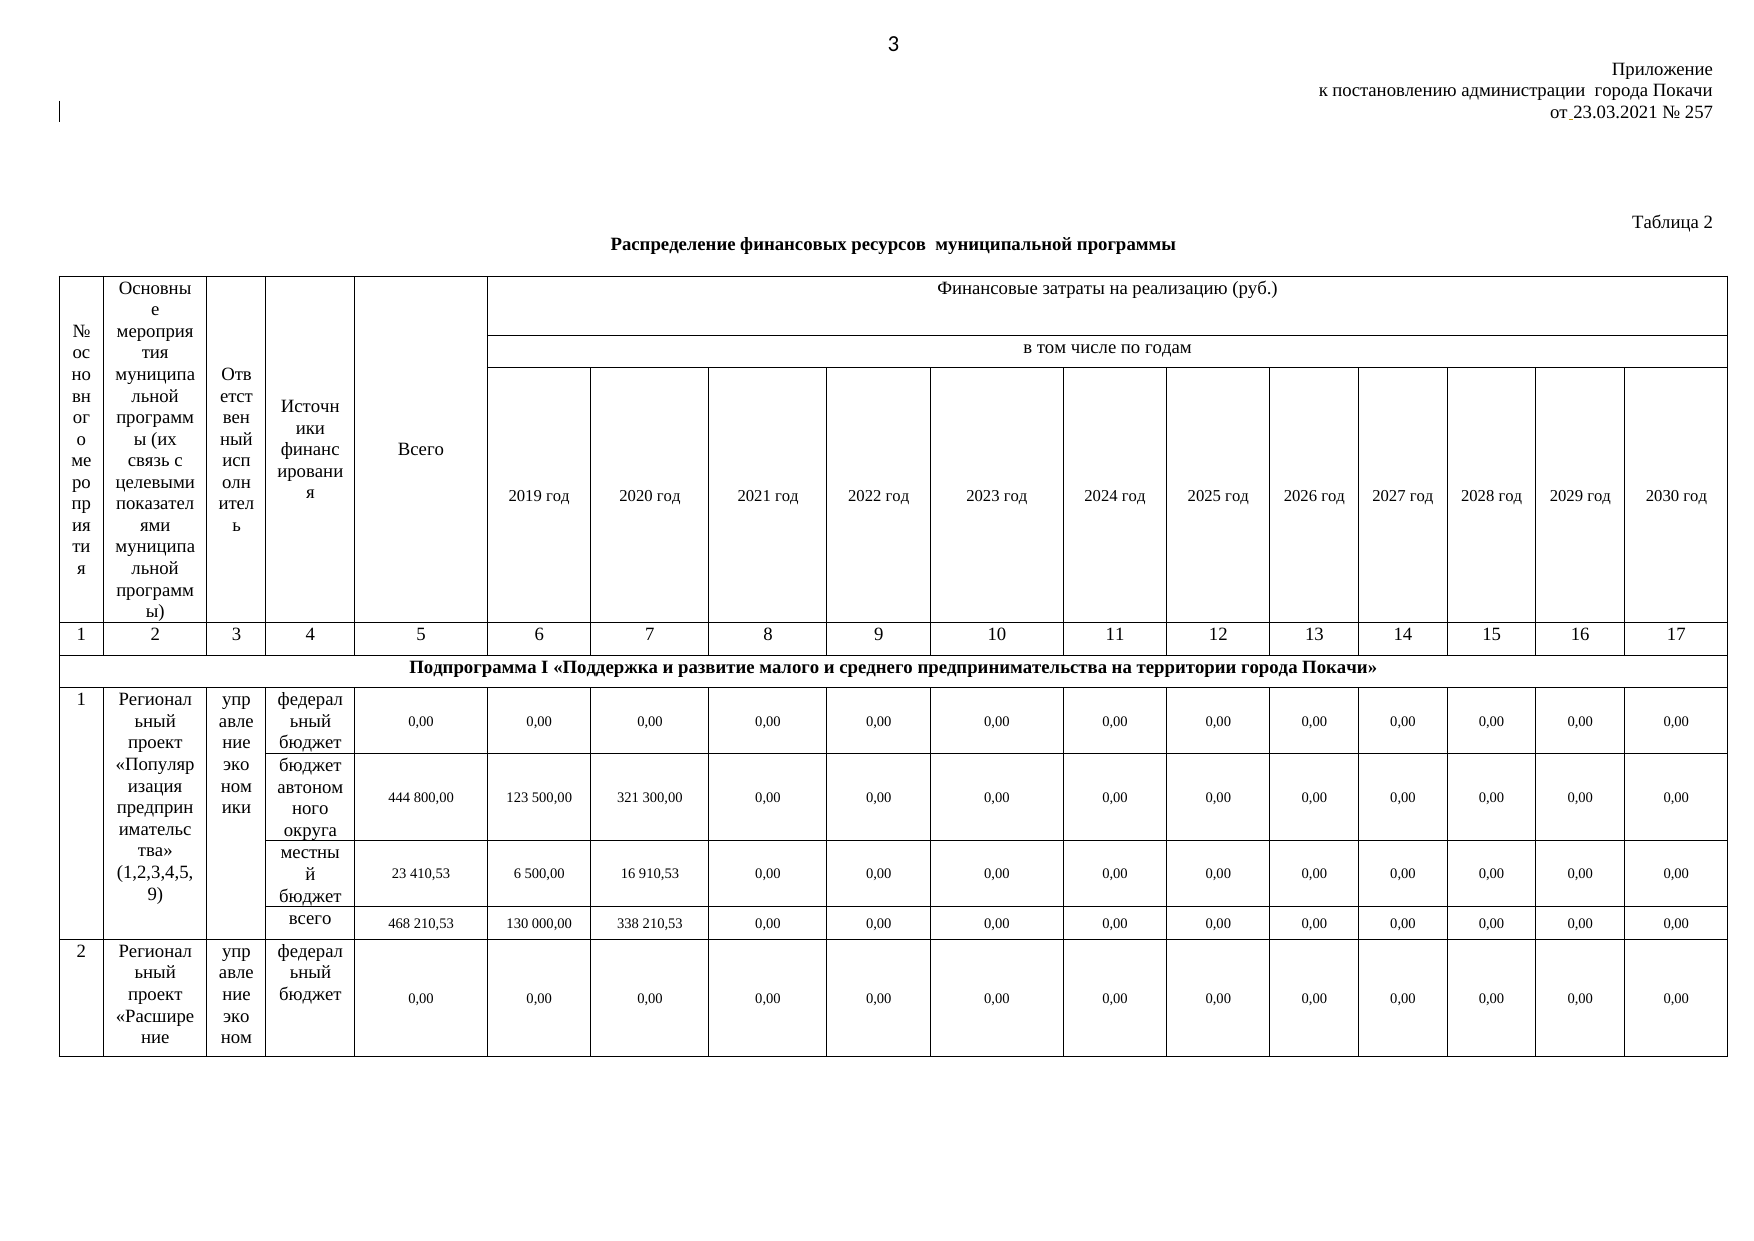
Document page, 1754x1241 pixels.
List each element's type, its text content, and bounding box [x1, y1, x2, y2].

table_cell 1 [60, 623, 103, 654]
table_cell 2029 год [1536, 368, 1624, 622]
table_cell 0,00 [355, 688, 487, 753]
table_cell 0,00 [1270, 841, 1358, 906]
table_cell 0,00 [1167, 754, 1269, 840]
table_cell 6 [488, 623, 590, 654]
table_cell 0,00 [1270, 940, 1358, 1056]
table_cell 0,00 [931, 841, 1063, 906]
table_cell 0,00 [931, 907, 1063, 939]
table_cell 0,00 [827, 907, 930, 939]
table_header Финансовые затраты на реализацию (руб.) [488, 277, 1727, 334]
table_cell 0,00 [1448, 841, 1535, 906]
table_cell 2025 год [1167, 368, 1269, 622]
table_header № основного мероприятия [60, 277, 103, 622]
table_cell 0,00 [709, 688, 826, 753]
table_cell 6 500,00 [488, 841, 590, 906]
table_cell федеральный бюджет [266, 940, 354, 1056]
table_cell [207, 940, 265, 1056]
table_cell 0,00 [827, 754, 930, 840]
table_cell 2022 год [827, 368, 930, 622]
table_cell в том числе по годам [488, 336, 1727, 367]
table_cell 0,00 [488, 688, 590, 753]
table_cell 468 210,53 [355, 907, 487, 939]
table_cell 11 [1064, 623, 1166, 654]
table_cell 13 [1270, 623, 1358, 654]
table_header Всего [355, 277, 487, 622]
table_cell 0,00 [1448, 907, 1535, 939]
table_cell 0,00 [1167, 940, 1269, 1056]
table_cell 5 [355, 623, 487, 654]
table_cell 0,00 [1625, 841, 1727, 906]
table_cell 0,00 [1625, 907, 1727, 939]
table_cell 0,00 [1536, 754, 1624, 840]
table_cell 0,00 [827, 940, 930, 1056]
table_cell 0,00 [591, 940, 708, 1056]
table_cell 0,00 [1359, 841, 1447, 906]
table_cell 0,00 [1359, 940, 1447, 1056]
table_cell 10 [931, 623, 1063, 654]
table_cell всего [266, 907, 354, 939]
table_cell 0,00 [1167, 688, 1269, 753]
table_header Ответственный исполнитель [207, 277, 265, 622]
table_cell 130 000,00 [488, 907, 590, 939]
table_cell 123 500,00 [488, 754, 590, 840]
table_cell 3 [207, 623, 265, 654]
table_cell 0,00 [1270, 907, 1358, 939]
text Распределение финансовых ресурсов муниципальной программы [74, 232, 1713, 254]
table_cell 9 [827, 623, 930, 654]
table_cell 0,00 [591, 688, 708, 753]
table_cell 16 910,53 [591, 841, 708, 906]
table_cell 0,00 [1167, 907, 1269, 939]
table_cell 0,00 [931, 754, 1063, 840]
table_cell 2026 год [1270, 368, 1358, 622]
table_cell 0,00 [827, 841, 930, 906]
table_cell 0,00 [1448, 754, 1535, 840]
table_cell 7 [591, 623, 708, 654]
table_header Источники финансирования [266, 277, 354, 622]
table_cell 0,00 [355, 940, 487, 1056]
table_cell 2023 год [931, 368, 1063, 622]
table_cell 0,00 [931, 688, 1063, 753]
table_cell 0,00 [1625, 940, 1727, 1056]
table_cell 0,00 [1270, 754, 1358, 840]
table_cell 0,00 [1536, 940, 1624, 1056]
table_cell местный бюджет [266, 841, 354, 906]
table_cell 0,00 [1359, 688, 1447, 753]
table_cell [104, 940, 206, 1056]
table_cell 0,00 [1536, 688, 1624, 753]
table_cell 8 [709, 623, 826, 654]
table_cell 4 [266, 623, 354, 654]
table_cell 0,00 [1270, 688, 1358, 753]
table_cell 0,00 [1064, 688, 1166, 753]
table_cell 0,00 [827, 688, 930, 753]
table_cell 12 [1167, 623, 1269, 654]
table_cell 0,00 [1536, 907, 1624, 939]
table_cell 0,00 [1064, 907, 1166, 939]
table_cell 338 210,53 [591, 907, 708, 939]
table_cell 0,00 [488, 940, 590, 1056]
table_cell 0,00 [1359, 754, 1447, 840]
title к постановлению администрации города Покачи [74, 79, 1713, 101]
table_cell 2024 год [1064, 368, 1166, 622]
table_cell 1 [60, 688, 103, 939]
table_cell бюджет автономного округа [266, 754, 354, 840]
table_cell 2021 год [709, 368, 826, 622]
table_cell Подпрограмма I «Поддержка и развитие малого и среднего предпринимательства на территории города Покачи» [60, 656, 1727, 687]
table_cell 23 410,53 [355, 841, 487, 906]
table_cell 14 [1359, 623, 1447, 654]
table_cell 2020 год [591, 368, 708, 622]
title от23.03.2021 № 257 [74, 101, 1713, 122]
table_cell 0,00 [709, 940, 826, 1056]
table_cell 0,00 [1064, 940, 1166, 1056]
text Таблица 2 [74, 211, 1713, 232]
table_header Основные мероприятия муниципальной программы (их связь с целевыми показателями муниципальной программы) [104, 277, 206, 622]
table_cell 0,00 [931, 940, 1063, 1056]
table_cell 16 [1536, 623, 1624, 654]
table_cell 0,00 [1064, 841, 1166, 906]
table_cell 2028 год [1448, 368, 1535, 622]
table_cell 0,00 [1167, 841, 1269, 906]
table_cell 2 [60, 940, 103, 1056]
table_cell 2 [104, 623, 206, 654]
table_cell 444 800,00 [355, 754, 487, 840]
table_cell 0,00 [1536, 841, 1624, 906]
table_cell федеральный бюджет [266, 688, 354, 753]
table_cell 2027 год [1359, 368, 1447, 622]
table_cell 0,00 [1359, 907, 1447, 939]
table_cell 0,00 [1625, 754, 1727, 840]
table_cell 2019 год [488, 368, 590, 622]
title Приложение [74, 57, 1713, 79]
table_cell управление экономики [207, 688, 265, 939]
table_cell 0,00 [1448, 940, 1535, 1056]
table_cell Региональный проект «Популяризация предпринимательства» (1,2,3,4,5,9) [104, 688, 206, 939]
table_cell 0,00 [1625, 688, 1727, 753]
table_cell 0,00 [1448, 688, 1535, 753]
table_cell 0,00 [1064, 754, 1166, 840]
table_cell 0,00 [709, 841, 826, 906]
table_cell 2030 год [1625, 368, 1727, 622]
table_cell 15 [1448, 623, 1535, 654]
table_cell 321 300,00 [591, 754, 708, 840]
table_cell 0,00 [709, 907, 826, 939]
table_cell 0,00 [709, 754, 826, 840]
table_cell 17 [1625, 623, 1727, 654]
